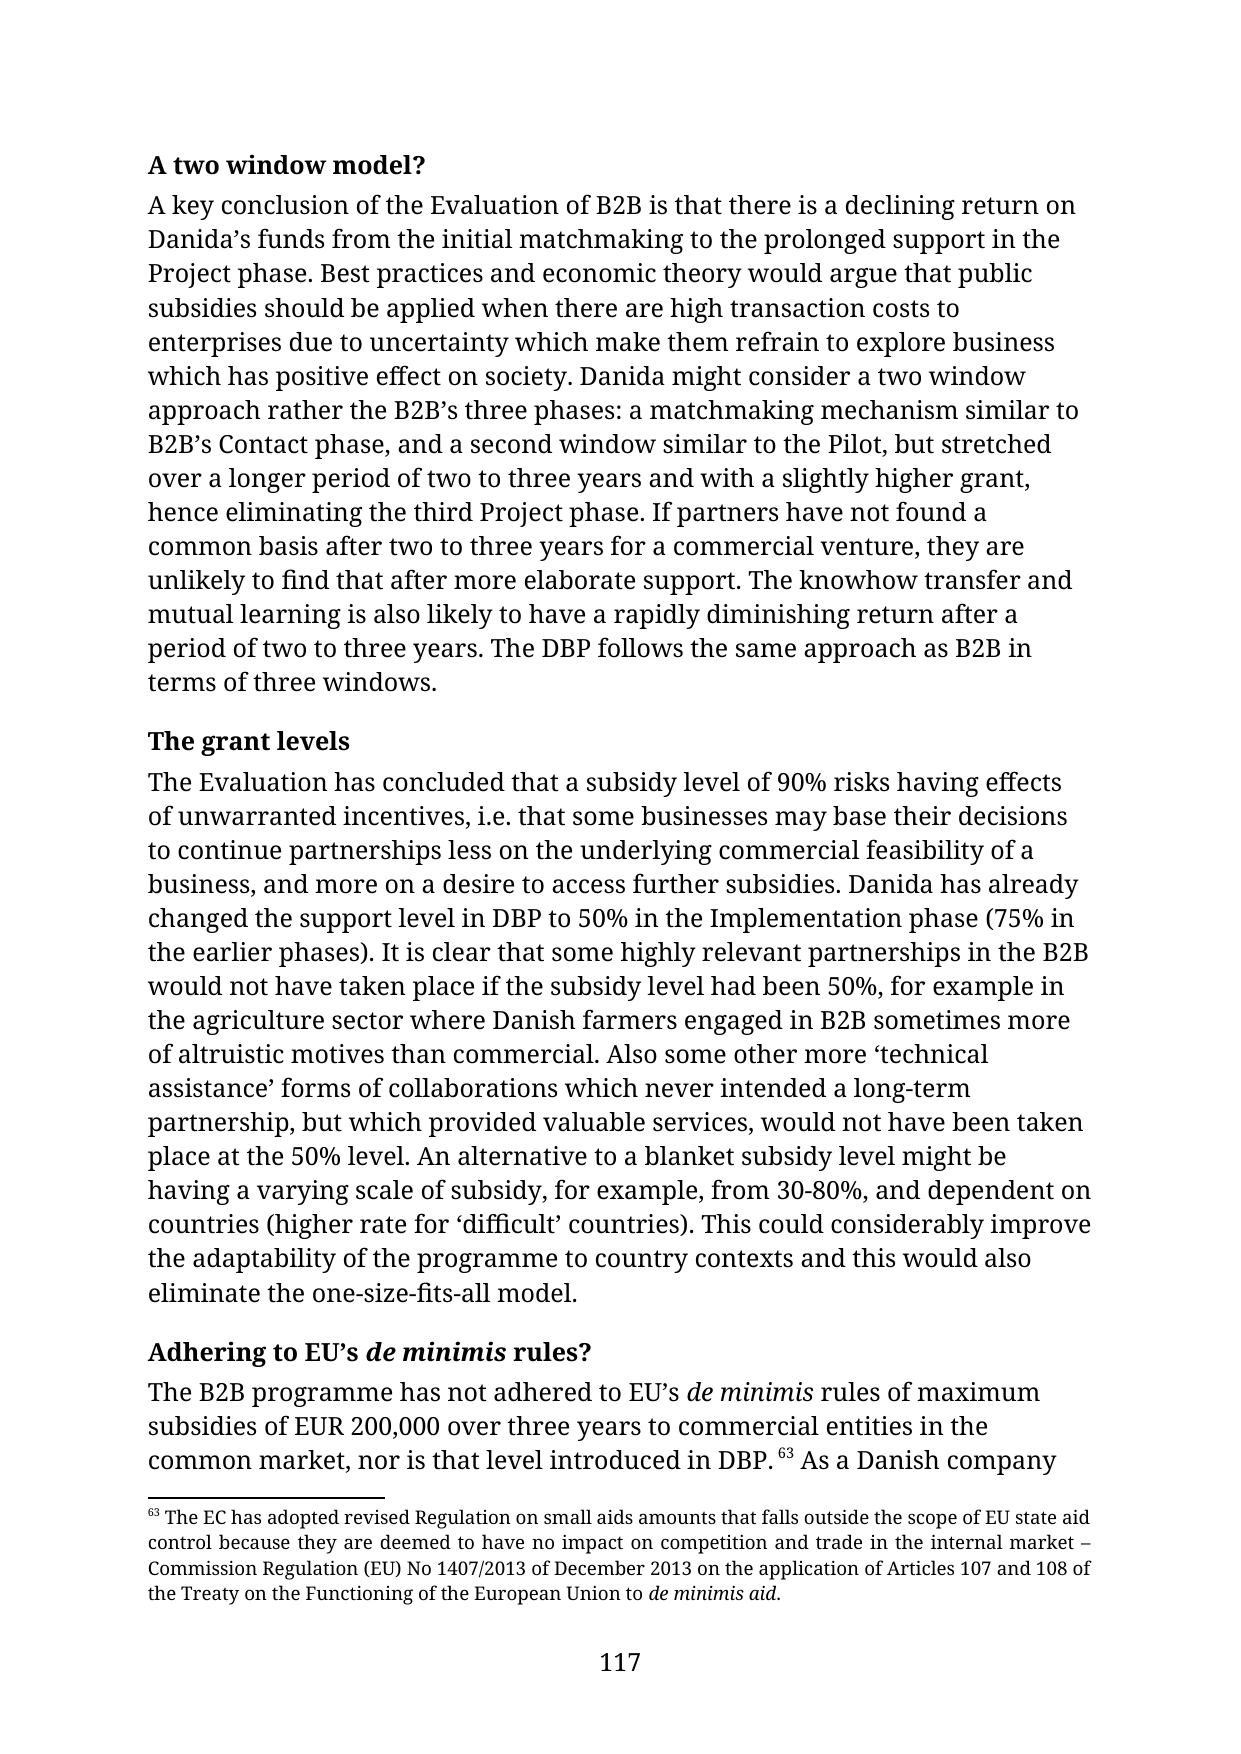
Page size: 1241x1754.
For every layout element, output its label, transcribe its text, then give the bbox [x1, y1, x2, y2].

subtitle Adhering to EU’s de minimis rules? [148, 1334, 1092, 1368]
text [148, 1374, 1092, 1477]
subtitle The grant levels [148, 724, 1092, 758]
text The Evaluation has concluded that a subsidy level of 90% risks having effects of unwarranted incentives, i.e. that some businesses may base their decisions to continue partnerships less on the underlying commercial feasibility of a business, and more on a desire to access further subsidies. Danida has already changed the support level in DBP to 50% in the Implementation phase (75% in the earlier phases). It is clear that some highly relevant partnerships in the B2B would not have taken place if the subsidy level had been 50%, for example in the agriculture sector where Danish farmers engaged in B2B sometimes more of altruistic motives than commercial. Also some other more ‘technical assistance’ forms of collaborations which never intended a long-term partnership, but which provided valuable services, would not have been taken place at the 50% level. An alternative to a blanket subsidy level might be having a varying scale of subsidy, for example, from 30-80%, and dependent on countries (higher rate for ‘difficult’ countries). This could considerably improve the adaptability of the programme to country contexts and this would also eliminate the one-size-fits-all model. [148, 764, 1092, 1309]
subtitle A two window model? [148, 148, 1092, 182]
text A key conclusion of the Evaluation of B2B is that there is a declining return on Danida’s funds from the initial matchmaking to the prolonged support in the Project phase. Best practices and economic theory would argue that public subsidies should be applied when there are high transaction costs to enterprises due to uncertainty which make them refrain to explore business which has positive effect on society. Danida might consider a two window approach rather the B2B’s three phases: a matchmaking mechanism similar to B2B’s Contact phase, and a second window similar to the Pilot, but stretched over a longer period of two to three years and with a slightly higher grant, hence eliminating the third Project phase. If partners have not found a common basis after two to three years for a commercial venture, they are unlikely to find that after more elaborate support. The knowhow transfer and mutual learning is also likely to have a rapidly diminishing return after a period of two to three years. The DBP follows the same approach as B2B in terms of three windows. [148, 188, 1092, 699]
